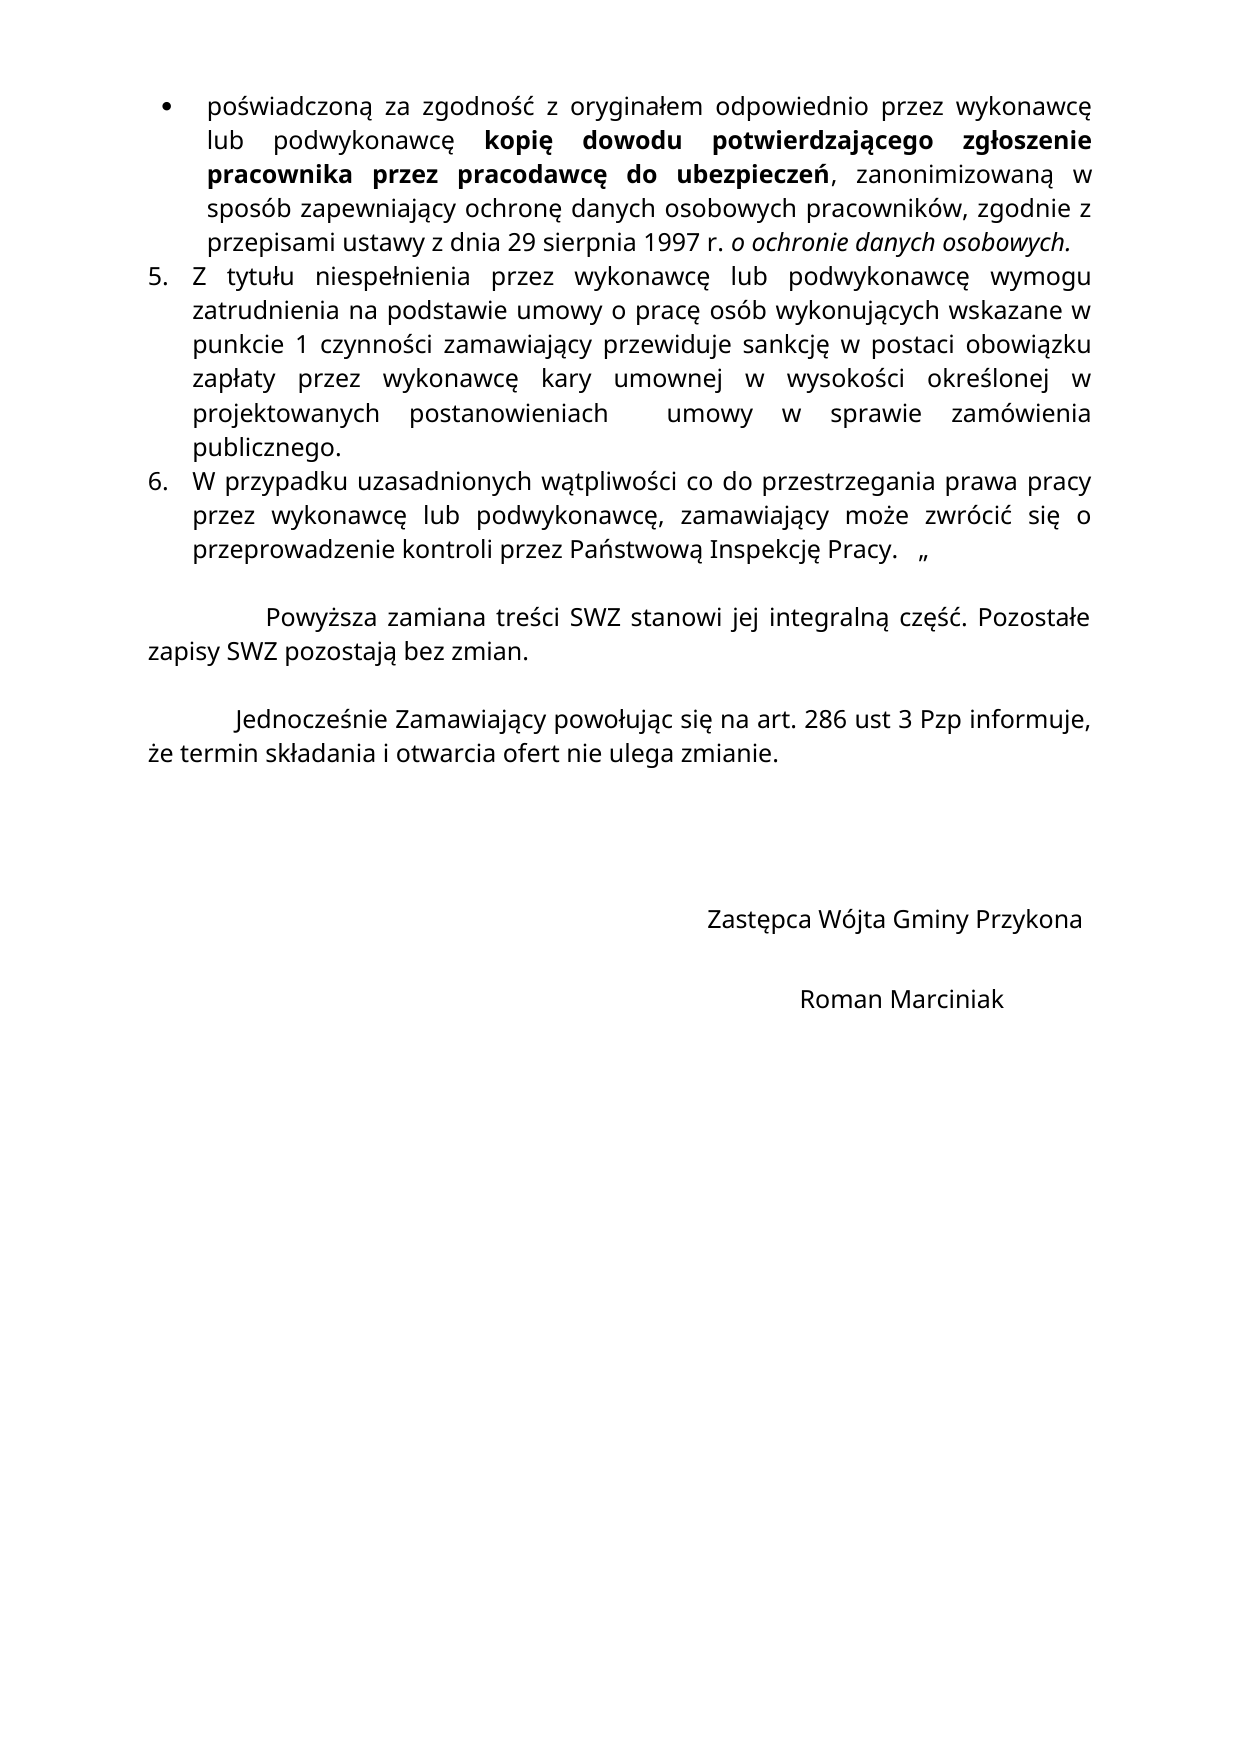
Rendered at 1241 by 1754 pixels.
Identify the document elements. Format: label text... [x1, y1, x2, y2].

text Roman Marciniak [148, 981, 1093, 1016]
text Powyższa zamiana treści SWZ stanowi jej integralną część. Pozostałe zapisy SWZ pozostają bez zmian. [148, 599, 1093, 668]
list W przypadku uzasadnionych wątpliwości co do przestrzegania prawa pracy przez wykonawcę lub podwykonawcę, zamawiający może zwrócić się o przeprowadzenie kontroli przez Państwową Inspekcję Pracy. „ [148, 463, 1093, 566]
list poświadczoną za zgodność z oryginałem odpowiednio przez wykonawcę lub podwykonawcę kopię dowodu potwierdzającego zgłoszenie pracownika przez pracodawcę do ubezpieczeń, zanonimizowaną w sposób zapewniający ochronę danych osobowych pracowników, zgodnie z przepisami ustawy z dnia 29 sierpnia 1997 r. o ochronie danych osobowych. [162, 89, 1093, 259]
list Z tytułu niespełnienia przez wykonawcę lub podwykonawcę wymogu zatrudnienia na podstawie umowy o pracę osób wykonujących wskazane w punkcie 1 czynności zamawiający przewiduje sankcję w postaci obowiązku zapłaty przez wykonawcę kary umownej w wysokości określonej w projektowanych postanowieniach umowy w sprawie zamówienia publicznego. [148, 259, 1093, 463]
text Zastępca Wójta Gminy Przykona [148, 901, 1093, 935]
text Jednocześnie Zamawiający powołując się na art. 286 ust 3 Pzp informuje, że termin składania i otwarcia ofert nie ulega zmianie. [148, 702, 1093, 770]
